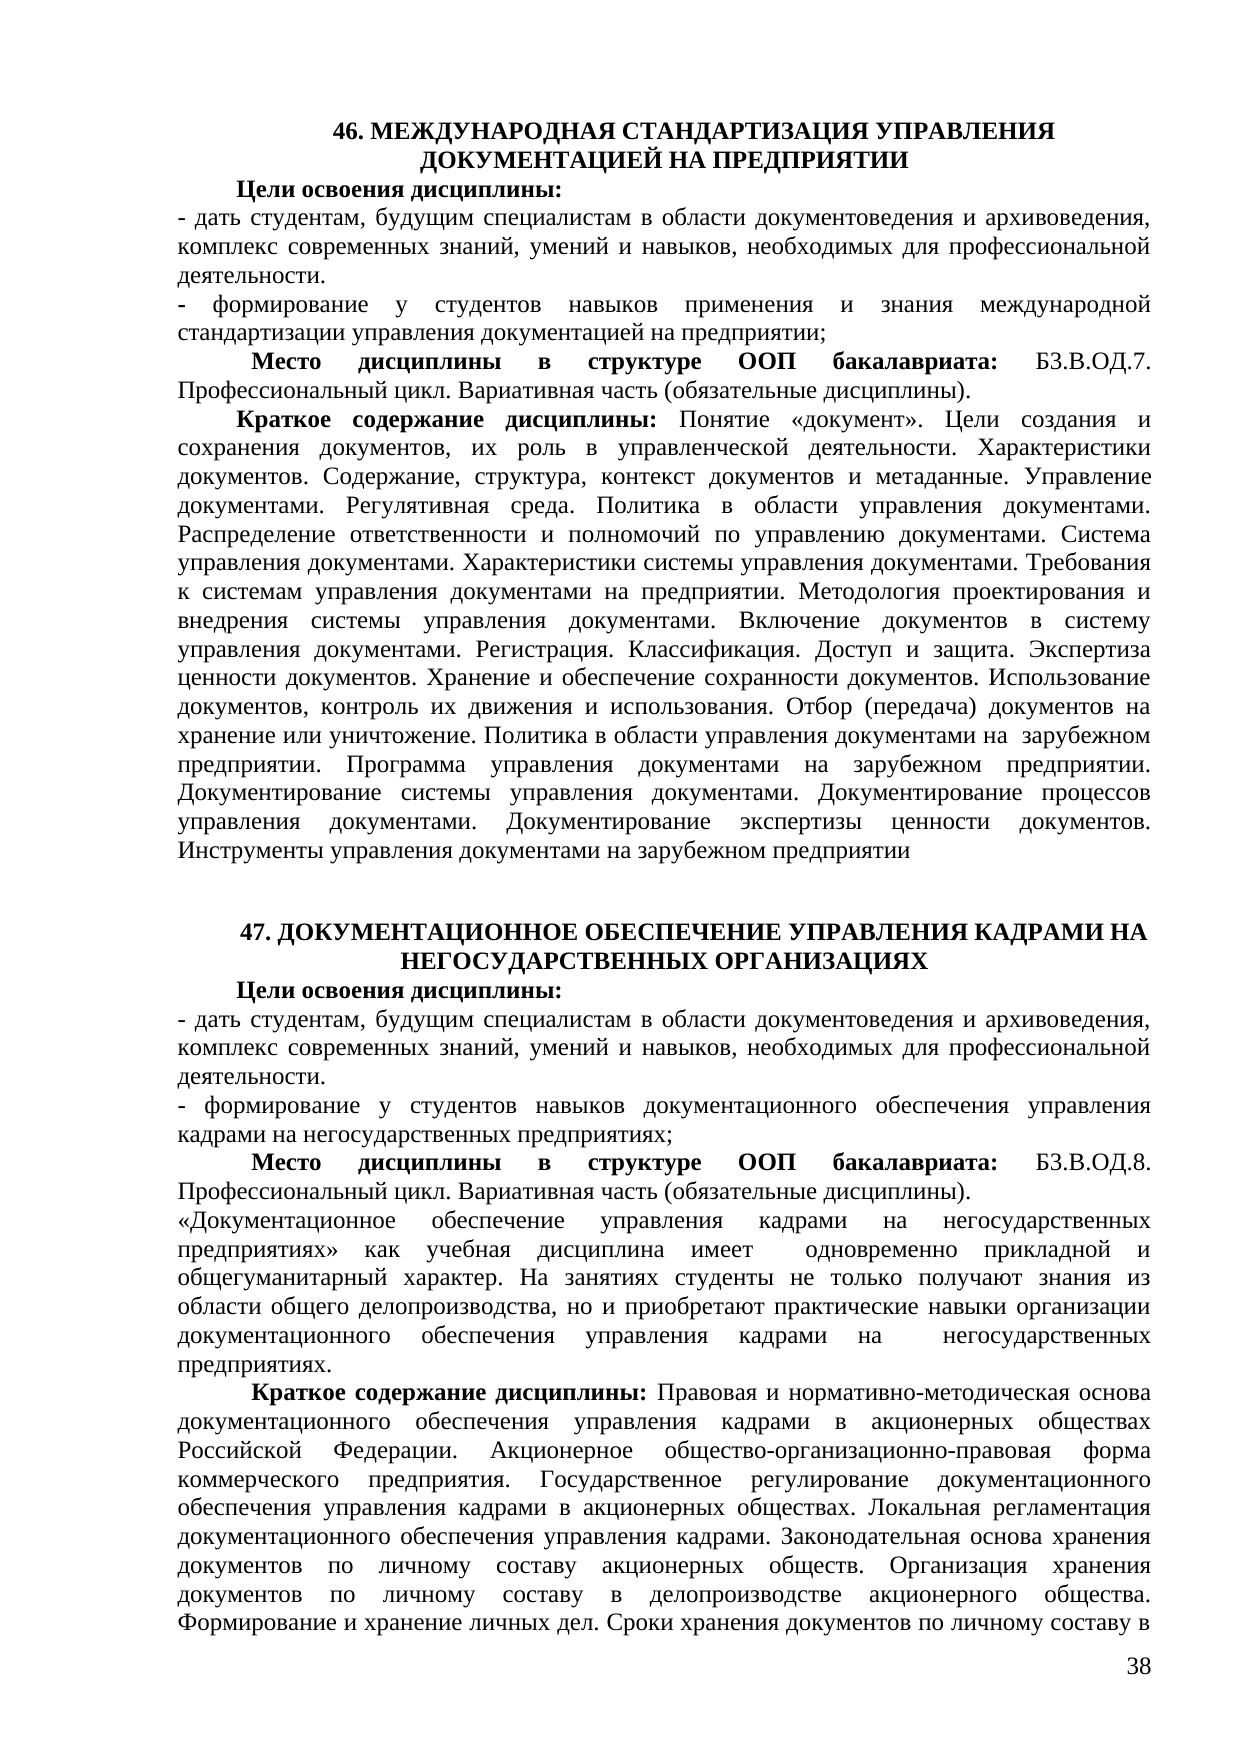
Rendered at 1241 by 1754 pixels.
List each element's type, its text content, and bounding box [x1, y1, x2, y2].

text Место дисциплины в структуре ООП бакалавриата: Б3.В.ОД.7. Профессиональный цикл. Вариативная часть (обязательные дисциплины). [177, 346, 1152, 404]
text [177, 1377, 1152, 1636]
text 46. МЕЖДУНАРОДНАЯ СТАНДАРТИЗАЦИЯ УПРАВЛЕНИЯ ДОКУМЕНТАЦИЕЙ НА ПРЕДПРИЯТИИ [177, 116, 1152, 174]
text - дать студентам, будущим специалистам в области документоведения и архивоведения, комплекс современных знаний, умений и навыков, необходимых для профессиональной деятельности. [177, 1004, 1152, 1090]
text «Документационное обеспечение управления кадрами на негосударственных предприятиях» как учебная дисциплина имеет одновременно прикладной и общегуманитарный характер. На занятиях студенты не только получают знания из области общего делопроизводства, но и приобретают практические навыки организации документационного обеспечения управления кадрами на негосударственных предприятиях. [177, 1205, 1152, 1377]
text - формирование у студентов навыков применения и знания международной стандартизации управления документацией на предприятии; [177, 289, 1152, 346]
text Место дисциплины в структуре ООП бакалавриата: Б3.В.ОД.8. Профессиональный цикл. Вариативная часть (обязательные дисциплины). [177, 1147, 1152, 1205]
text Цели освоения дисциплины: [177, 174, 1152, 202]
text Краткое содержание дисциплины: Понятие «документ». Цели создания и сохранения документов, их роль в управленческой деятельности. Характеристики документов. Содержание, структура, контекст документов и метаданные. Управление документами. Регулятивная среда. Политика в области управления документами. Распределение ответственности и полномочий по управлению документами. Система управления документами. Характеристики системы управления документами. Требования к системам управления документами на предприятии. Методология проектирования и внедрения системы управления документами. Включение документов в систему управления документами. Регистрация. Классификация. Доступ и защита. Экспертиза ценности документов. Хранение и обеспечение сохранности документов. Использование документов, контроль их движения и использования. Отбор (передача) документов на хранение или уничтожение. Политика в области управления документами на зарубежном предприятии. Программа управления документами на зарубежном предприятии. Документирование системы управления документами. Документирование процессов управления документами. Документирование экспертизы ценности документов. Инструменты управления документами на зарубежном предприятии [177, 404, 1152, 864]
text - дать студентам, будущим специалистам в области документоведения и архивоведения, комплекс современных знаний, умений и навыков, необходимых для профессиональной деятельности. [177, 202, 1152, 289]
text - формирование у студентов навыков документационного обеспечения управления кадрами на негосударственных предприятиях; [177, 1090, 1152, 1147]
text Цели освоения дисциплины: [177, 975, 1152, 1004]
text 47. ДОКУМЕНТАЦИОННОЕ ОБЕСПЕЧЕНИЕ УПРАВЛЕНИЯ КАДРАМИ НА НЕГОСУДАРСТВЕННЫХ ОРГАНИЗАЦИЯХ [177, 917, 1152, 975]
